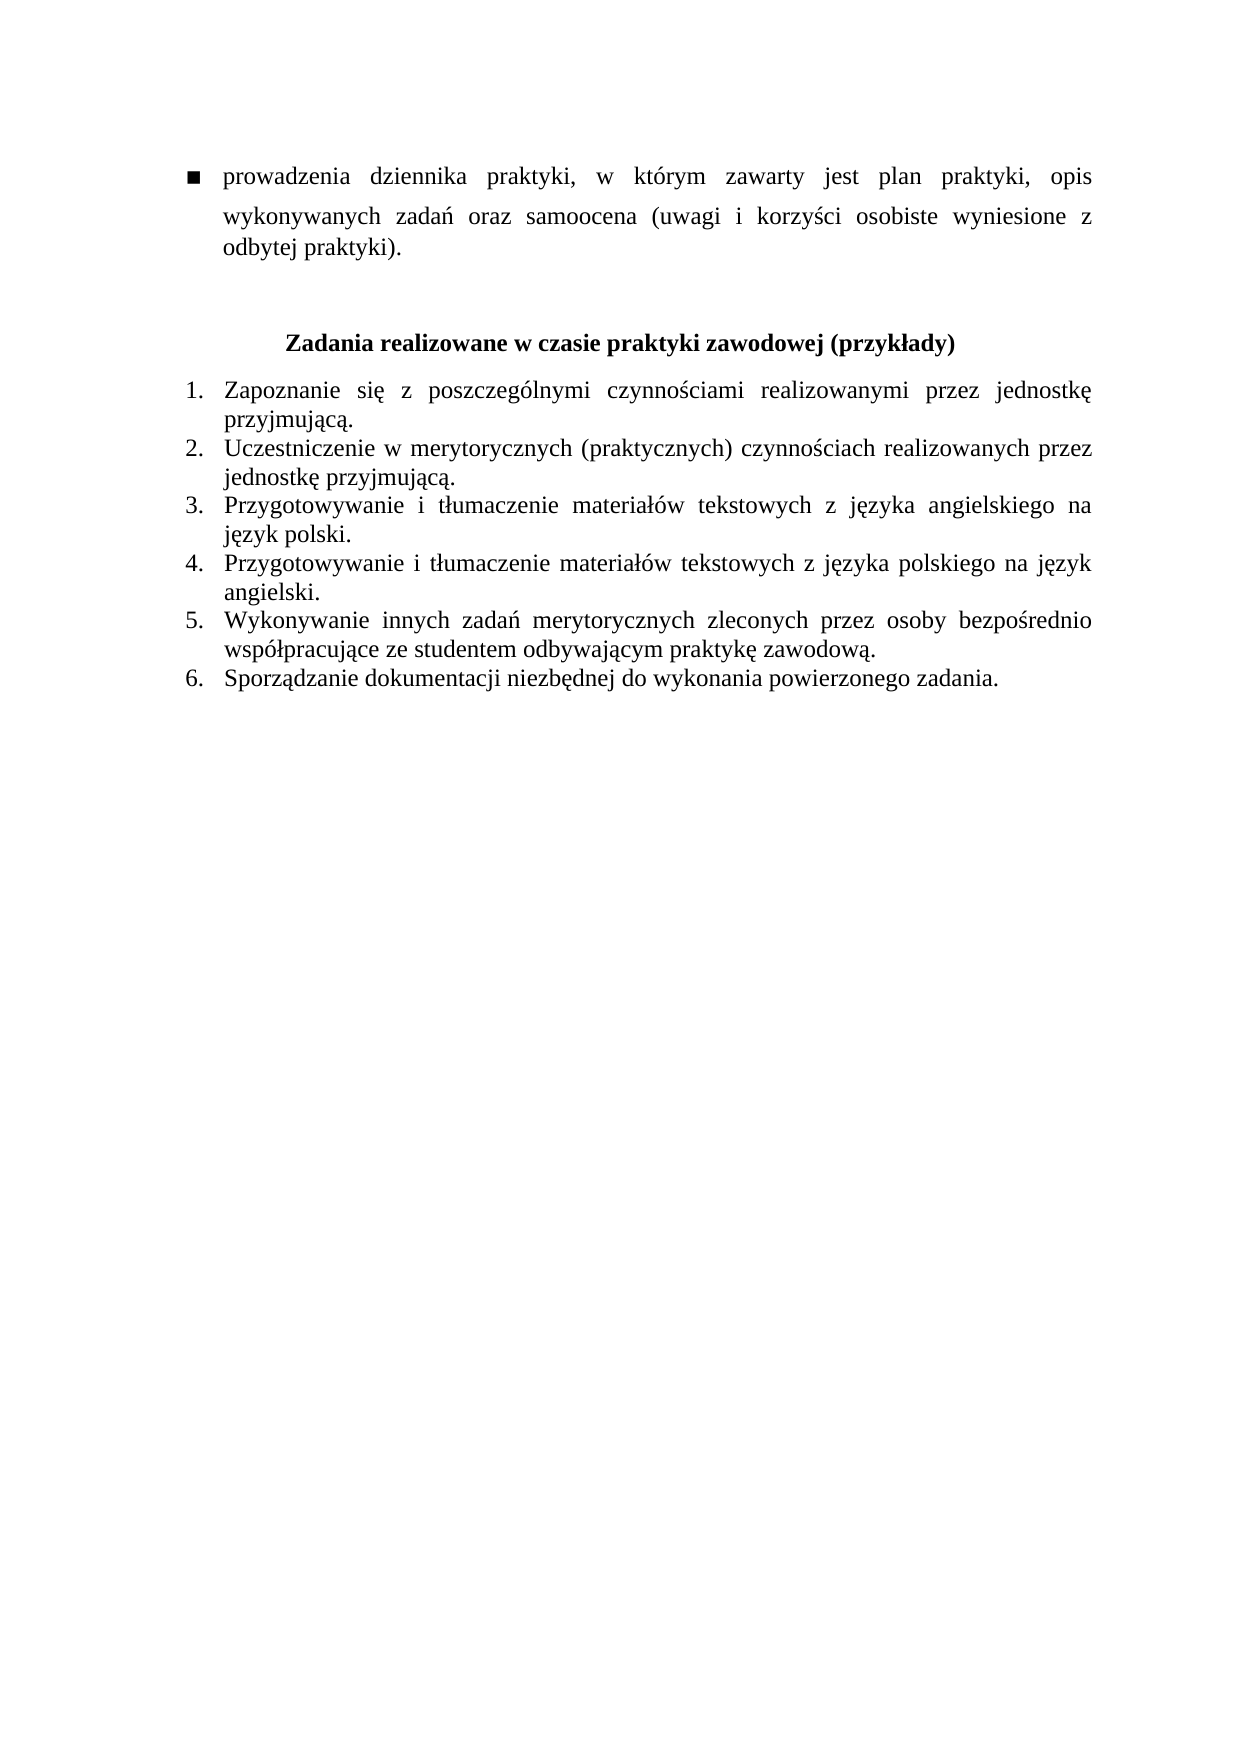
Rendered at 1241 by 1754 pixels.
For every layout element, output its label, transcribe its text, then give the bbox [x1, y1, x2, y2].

list Przygotowywanie i tłumaczenie materiałów tekstowych z języka polskiego na język angielski. [185, 548, 1093, 605]
text Zadania realizowane w czasie praktyki zawodowej (przykłady) [148, 328, 1093, 356]
list Sporządzanie dokumentacji niezbędnej do wykonania powierzonego zadania. [185, 663, 1093, 692]
list Uczestniczenie w merytorycznych (praktycznych) czynnościach realizowanych przez jednostkę przyjmującą. [185, 433, 1093, 490]
list Przygotowywanie i tłumaczenie materiałów tekstowych z języka angielskiego na język polski. [185, 490, 1093, 548]
list prowadzenia dziennika praktyki, w którym zawarty jest plan praktyki, opis wykonywanych zadań oraz samoocena (uwagi i korzyści osobiste wyniesione z odbytej praktyki). [185, 148, 1093, 261]
list Zapoznanie się z poszczególnymi czynnościami realizowanymi przez jednostkę przyjmującą. [185, 375, 1093, 433]
list Wykonywanie innych zadań merytorycznych zleconych przez osoby bezpośrednio współpracujące ze studentem odbywającym praktykę zawodową. [185, 605, 1093, 663]
